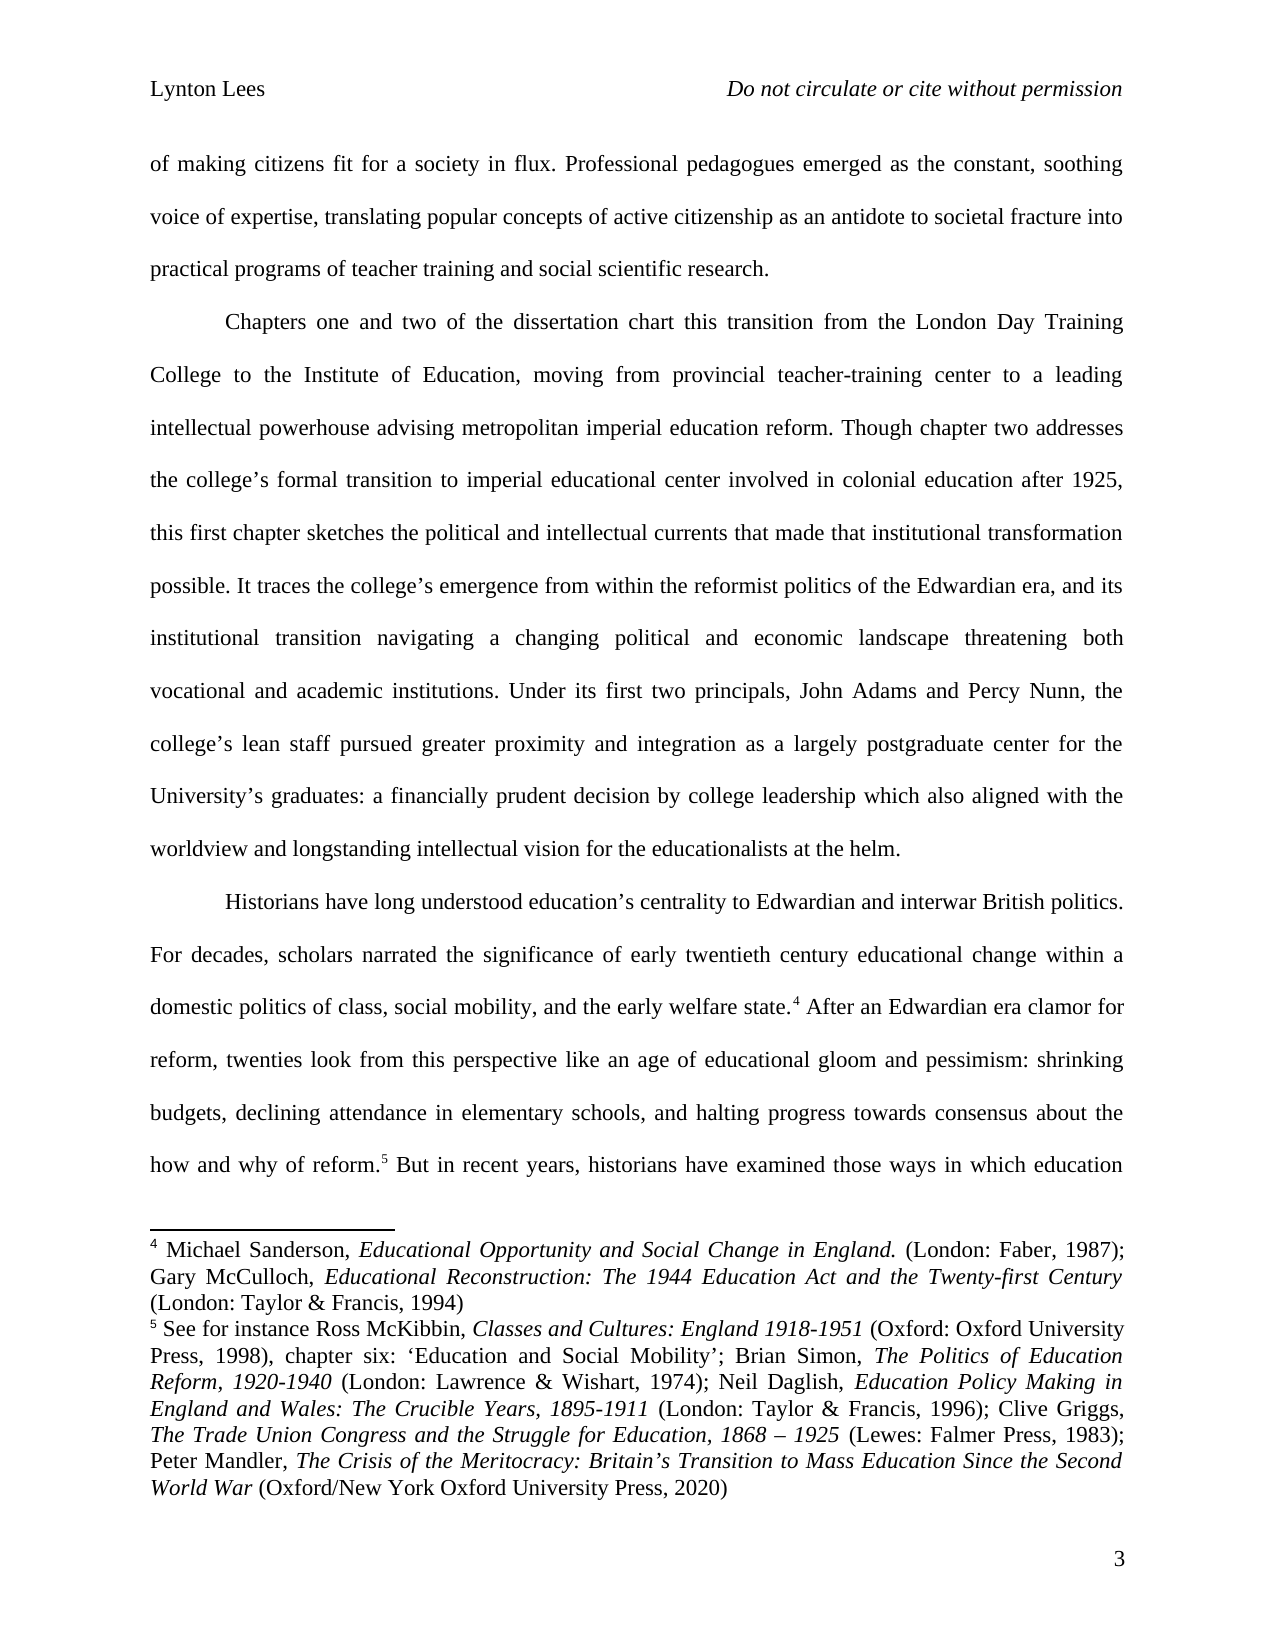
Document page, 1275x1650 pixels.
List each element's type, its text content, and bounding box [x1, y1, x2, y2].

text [150, 150, 1125, 282]
text Chapters one and two of the dissertation chart this transition from the London Day Training College to the Institute of Education, moving from provincial teacher-training center to a leading intellectual powerhouse advising metropolitan imperial education reform. Though chapter two addresses the college’s formal transition to imperial educational center involved in colonial education after 1925, this first chapter sketches the political and intellectual currents that made that institutional transformation possible. It traces the college’s emergence from within the reformist politics of the Edwardian era, and its institutional transition navigating a changing political and economic landscape threatening both vocational and academic institutions. Under its first two principals, John Adams and Percy Nunn, the college’s lean staff pursued greater proximity and integration as a largely postgraduate center for the University’s graduates: a financially prudent decision by college leadership which also aligned with the worldview and longstanding intellectual vision for the educationalists at the helm. [150, 308, 1125, 862]
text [150, 888, 1125, 1178]
